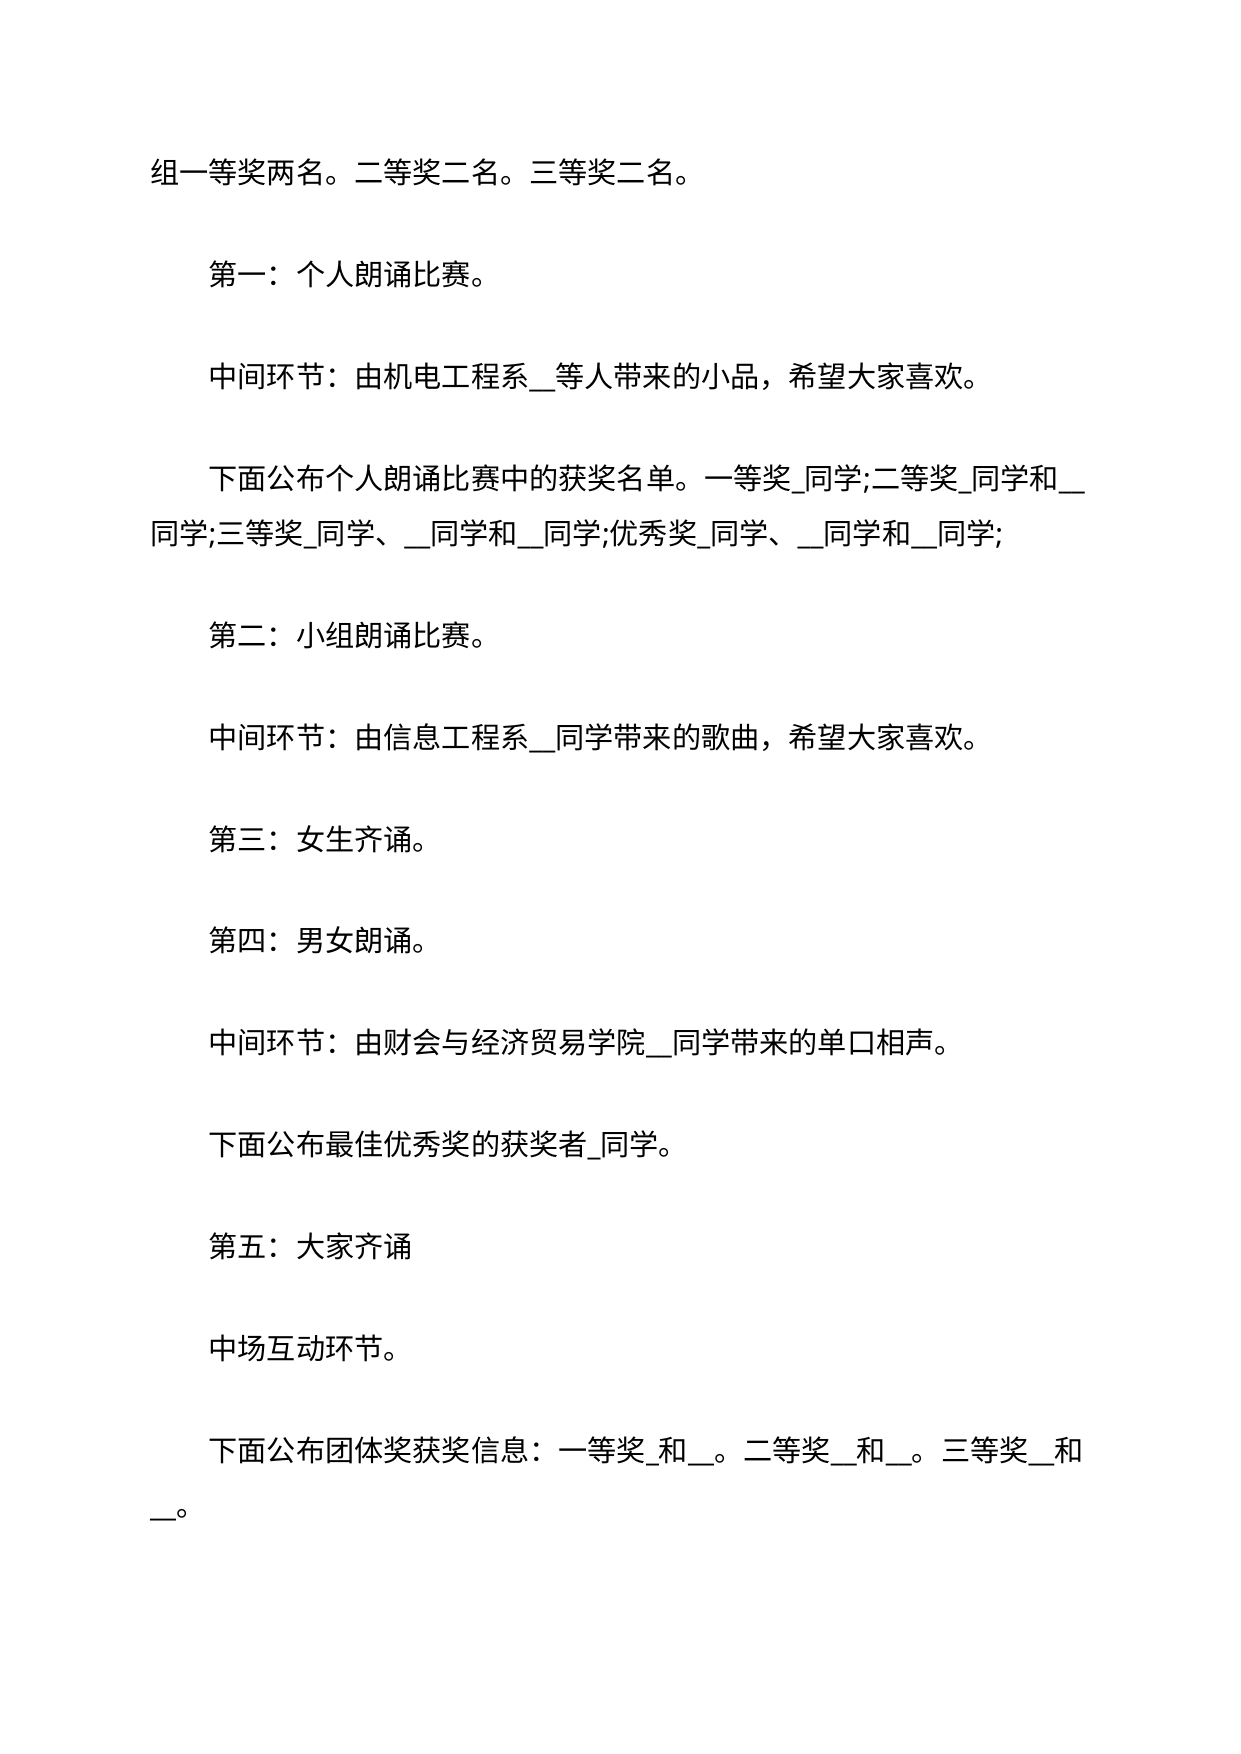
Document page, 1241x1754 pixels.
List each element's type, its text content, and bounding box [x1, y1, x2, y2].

text 下面公布最佳优秀奖的获奖者_同学。 [150, 1122, 1090, 1164]
text 第四：男女朗诵。 [150, 918, 1090, 960]
text 第一：个人朗诵比赛。 [150, 252, 1090, 294]
text 第五：大家齐诵 [150, 1224, 1090, 1266]
text 下面公布团体奖获奖信息：一等奖_和__。二等奖__和__。三等奖__和__。 [150, 1427, 1090, 1525]
text 下面公布个人朗诵比赛中的获奖名单。一等奖_同学;二等奖_同学和__同学;三等奖_同学、__同学和__同学;优秀奖_同学、__同学和__同学; [150, 456, 1090, 553]
text 第三：女生齐诵。 [150, 816, 1090, 858]
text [150, 150, 1090, 192]
text 中间环节：由机电工程系__等人带来的小品，希望大家喜欢。 [150, 353, 1090, 396]
text 中间环节：由信息工程系__同学带来的歌曲，希望大家喜欢。 [150, 714, 1090, 757]
text 第二：小组朗诵比赛。 [150, 612, 1090, 655]
text 中间环节：由财会与经济贸易学院__同学带来的单口相声。 [150, 1020, 1090, 1062]
text 中场互动环节。 [150, 1326, 1090, 1368]
